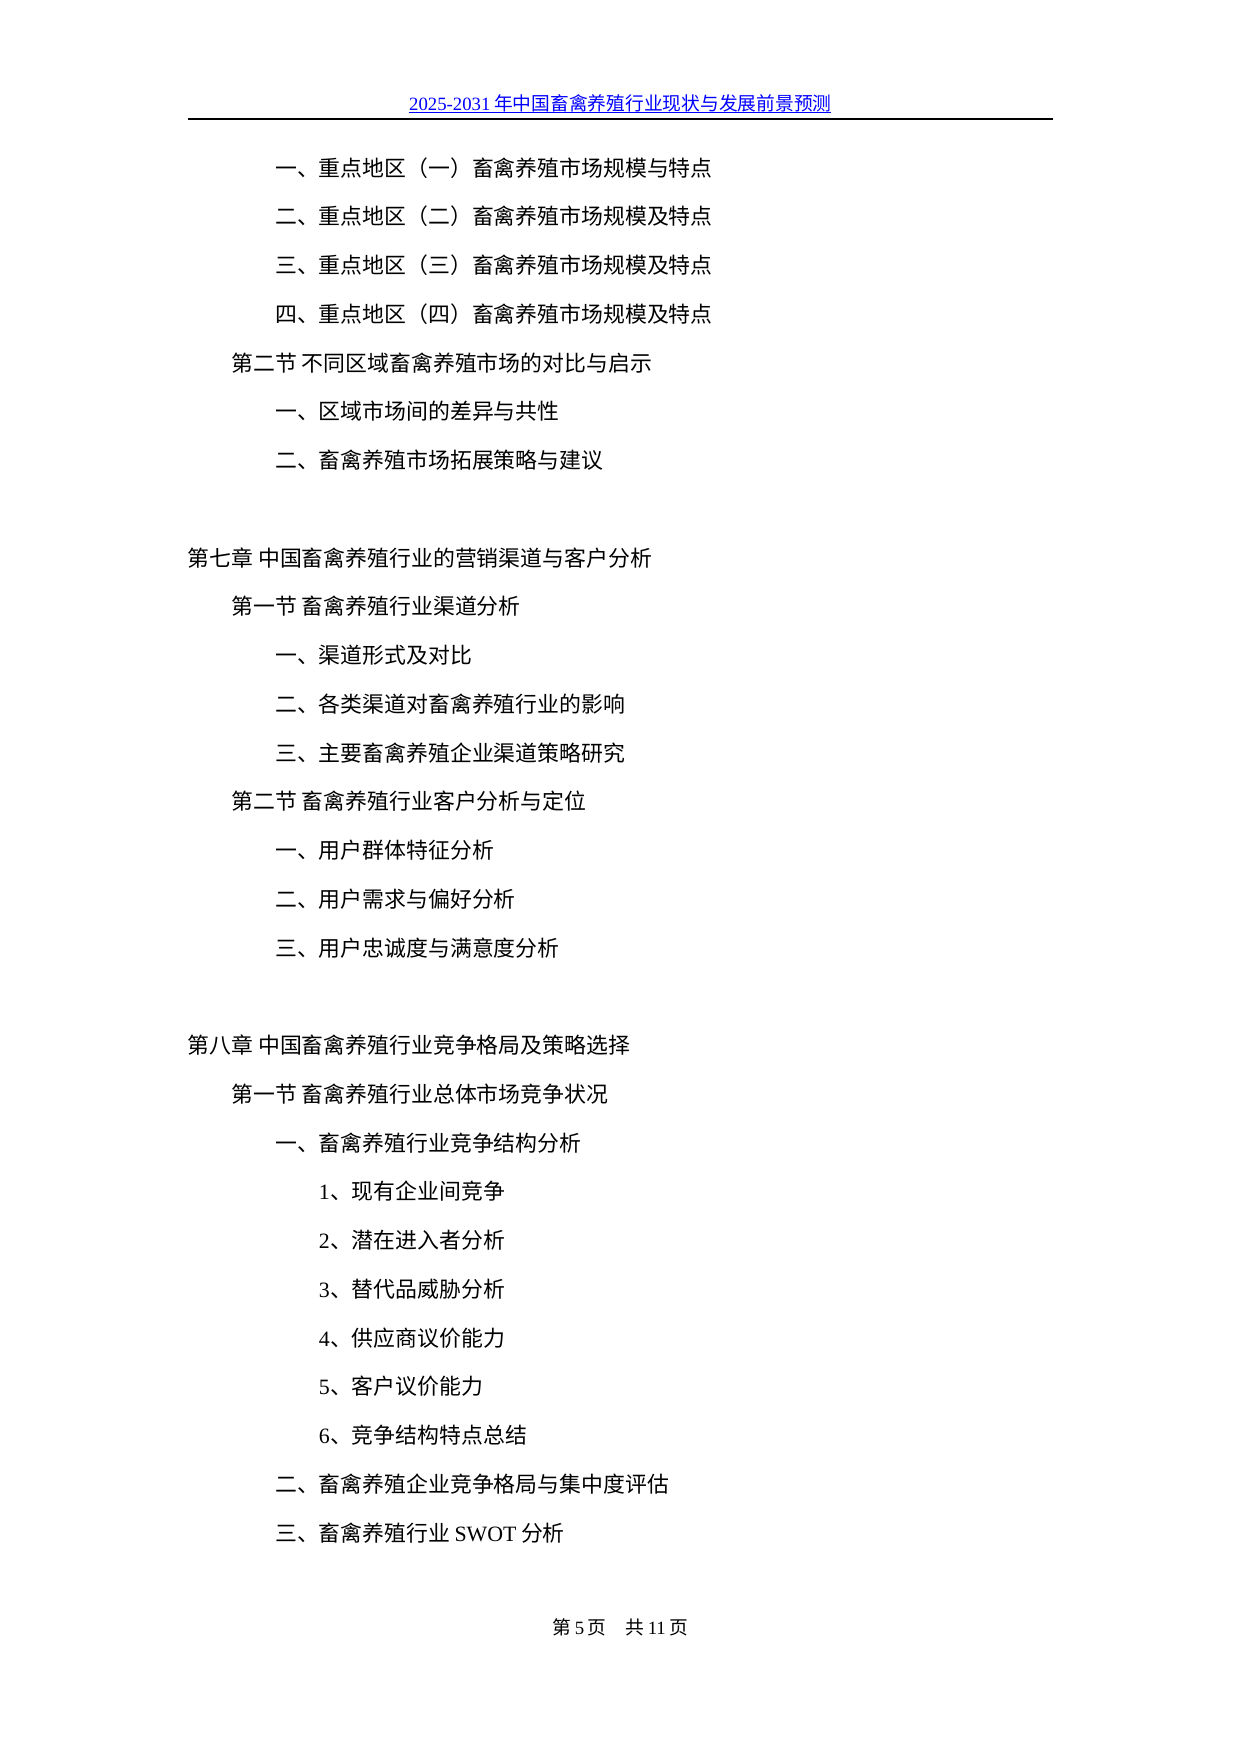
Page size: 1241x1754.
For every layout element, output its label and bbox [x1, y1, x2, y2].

text [187, 150, 1053, 1548]
